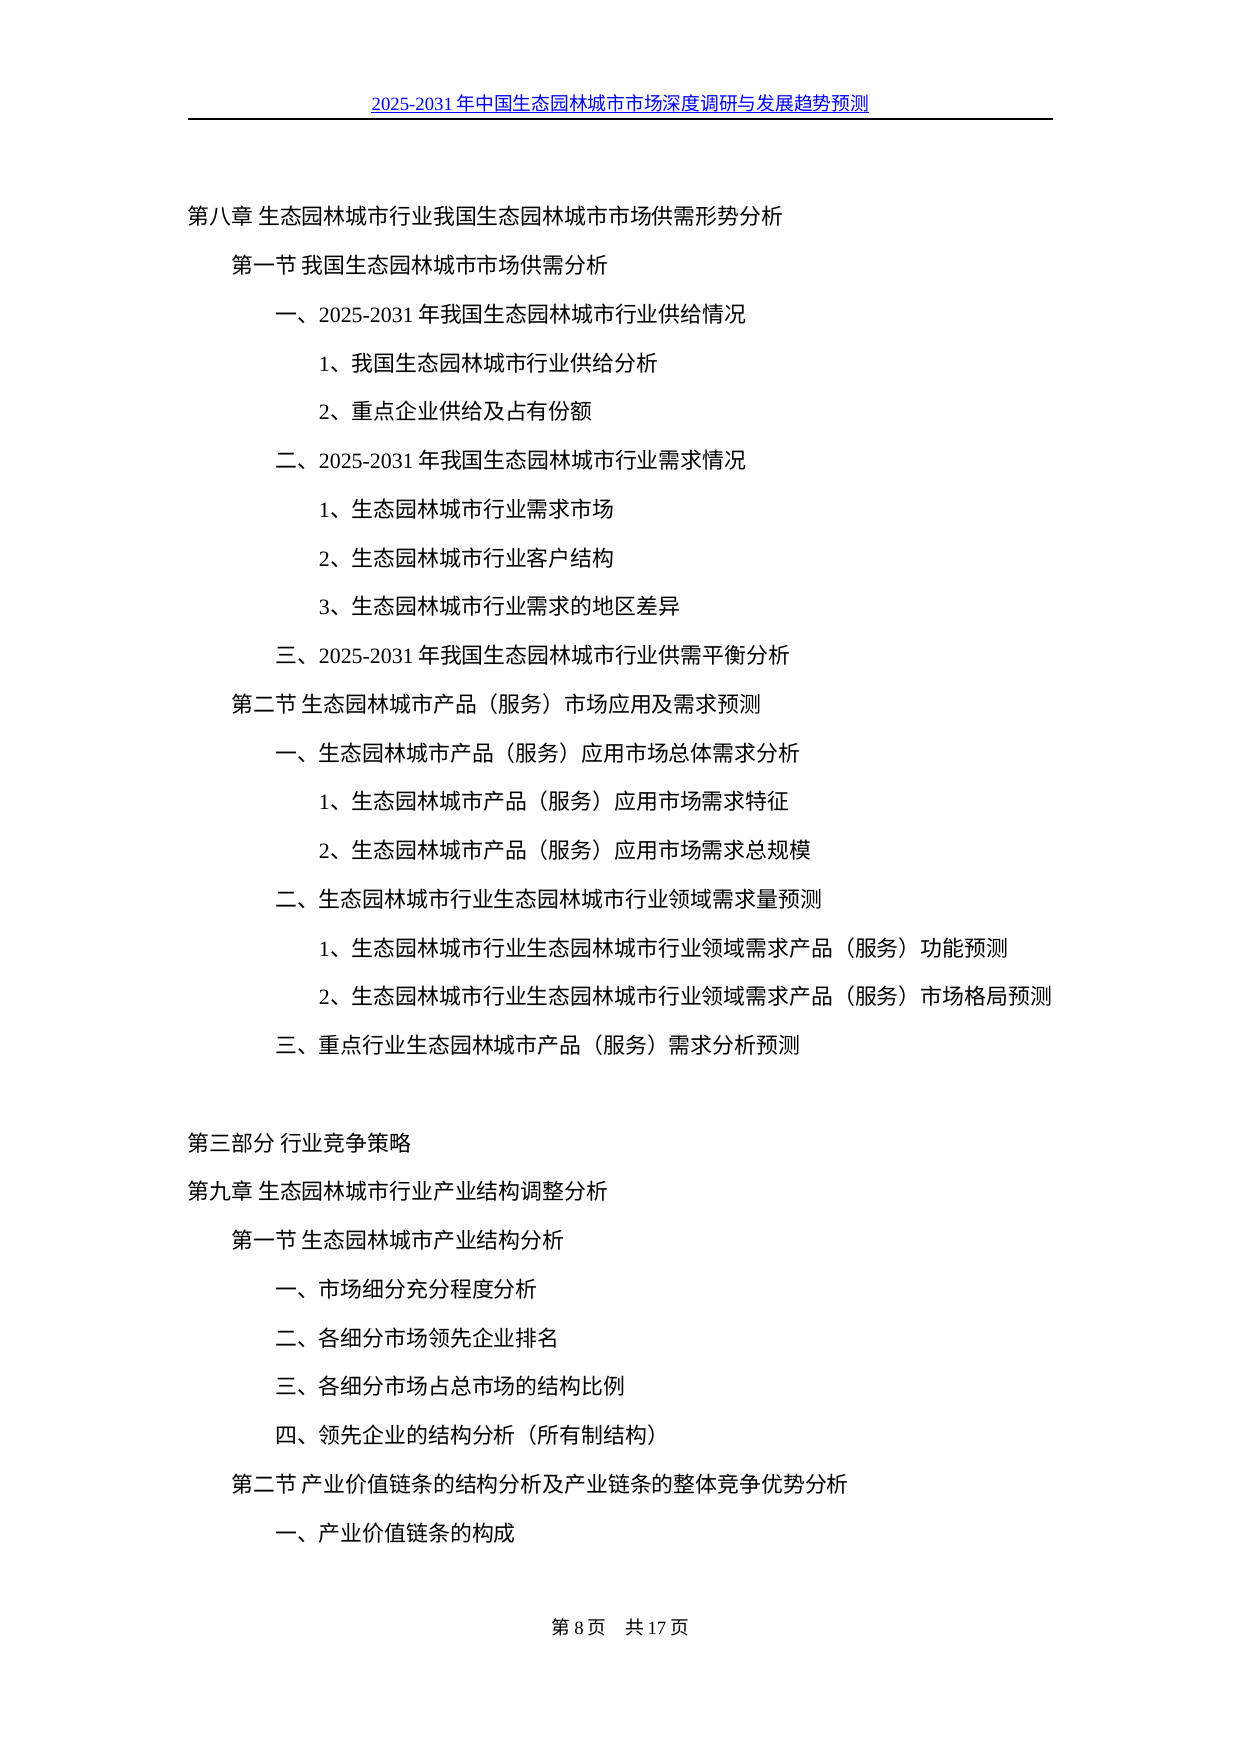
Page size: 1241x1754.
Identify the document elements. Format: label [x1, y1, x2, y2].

text [187, 150, 1053, 1548]
